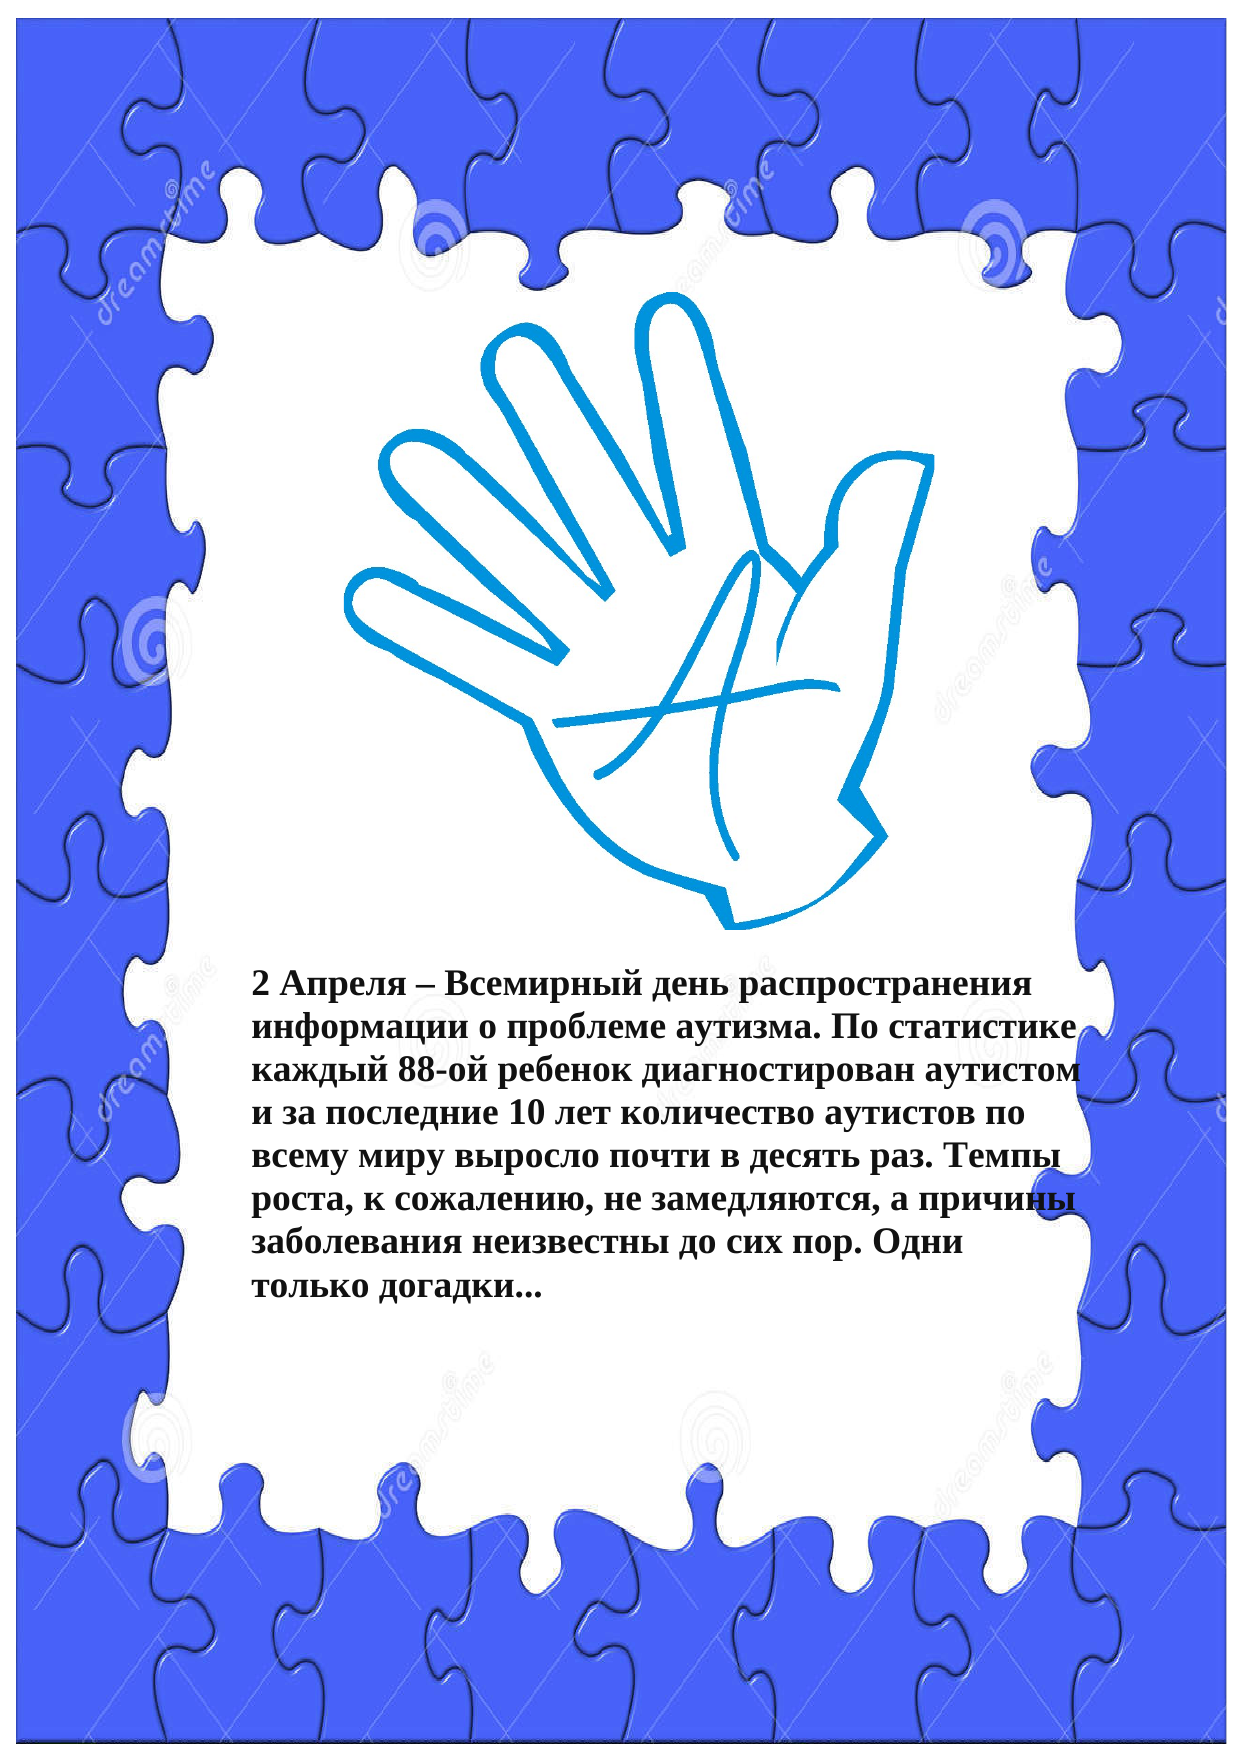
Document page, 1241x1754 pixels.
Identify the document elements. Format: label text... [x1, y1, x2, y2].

picture [16, 18, 1227, 1744]
text всему миру выросло почти в десять раз. Темпы роста, к сожалению, не замедляются, а причины заболевания неизвестны до сих пор. Одни [251, 1133, 1152, 1262]
text и за последние 10 лет количество аутистов по [251, 1089, 1152, 1133]
text 2 Апреля – Всемирный день распространения информации о проблеме аутизма. По статистике каждый 88-ой ребенок диагностирован аутистом [251, 960, 1152, 1089]
text только догадки... [251, 1262, 1152, 1305]
